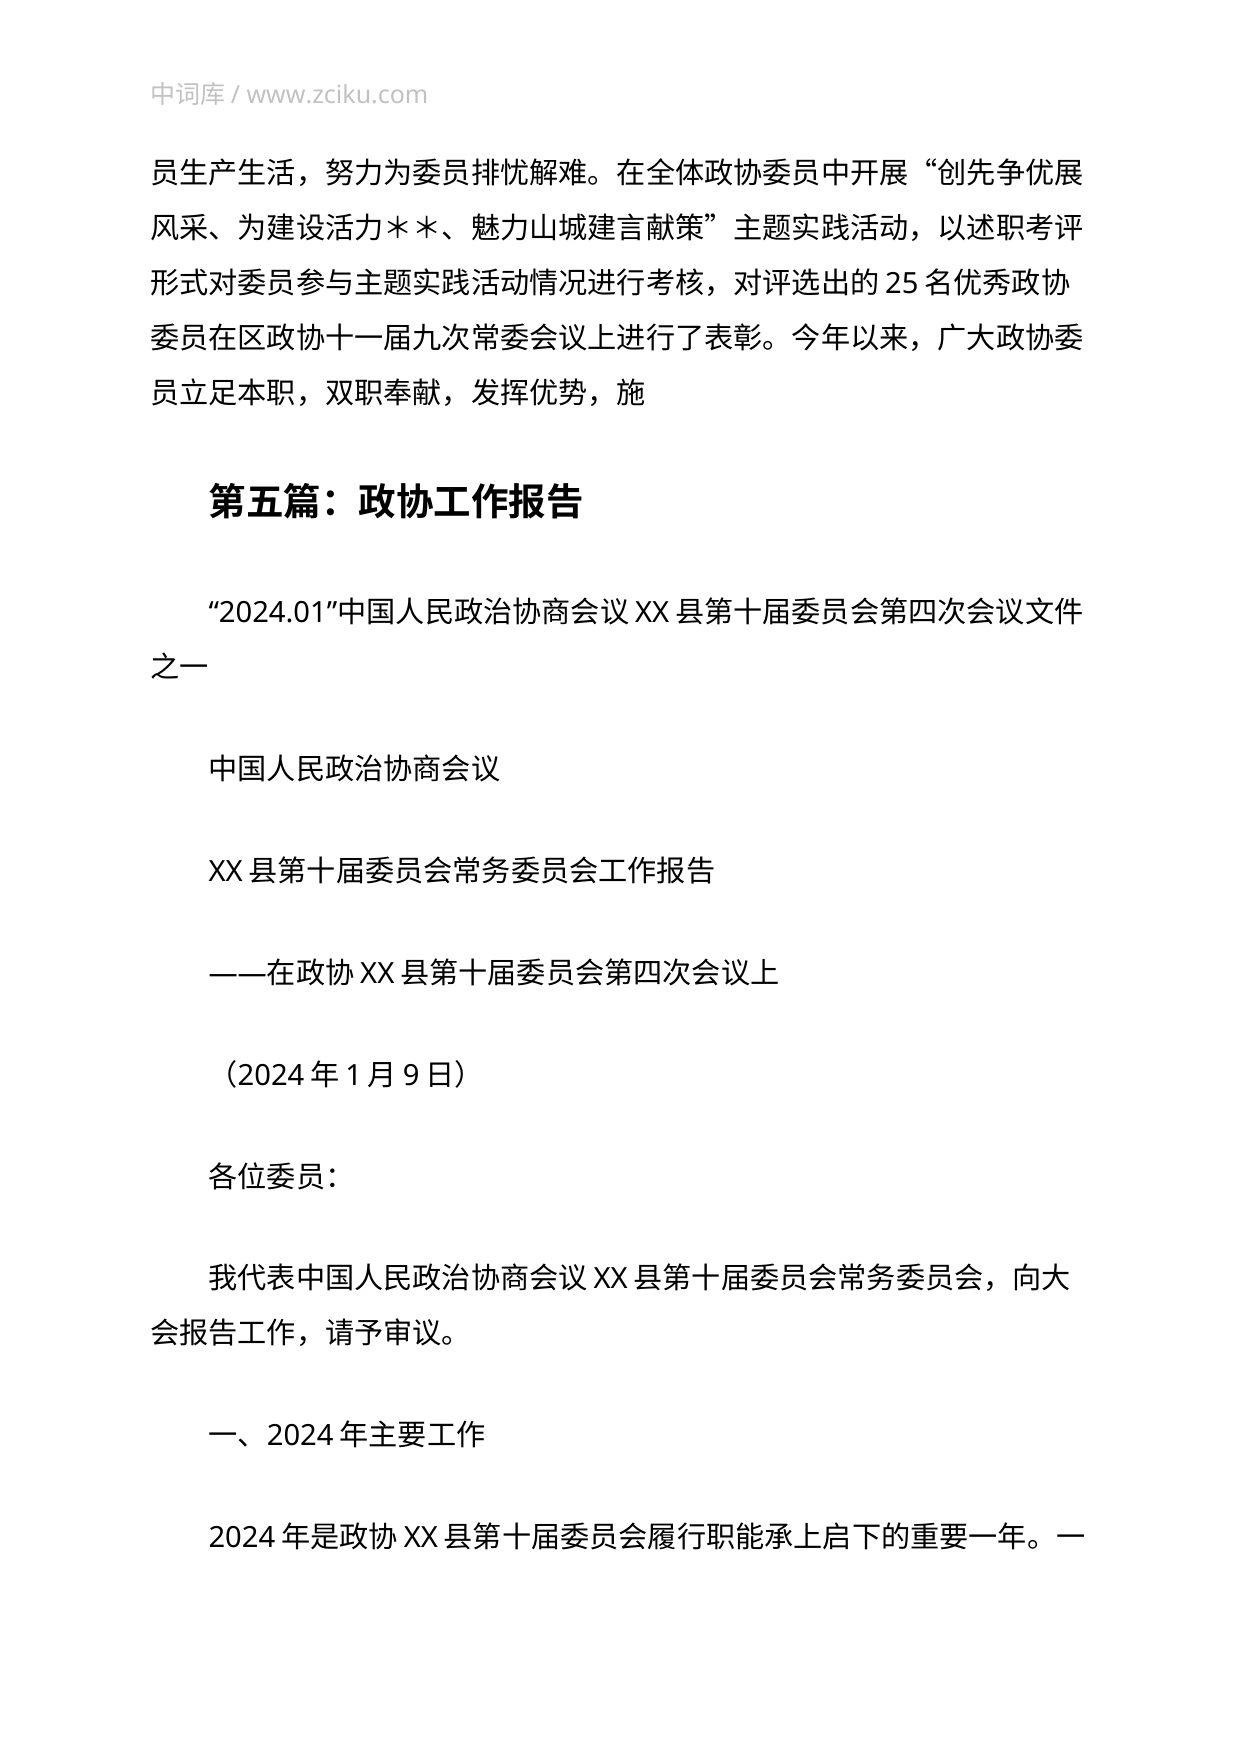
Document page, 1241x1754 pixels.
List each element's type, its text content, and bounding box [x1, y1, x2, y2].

text 我代表中国人民政治协商会议XX县第十届委员会常务委员会，向大会报告工作，请予审议。 [150, 1255, 1090, 1352]
text 中国人民政治协商会议 [150, 746, 1090, 788]
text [150, 1514, 1090, 1556]
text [150, 150, 1090, 412]
text 各位委员： [150, 1153, 1090, 1196]
text （2024年1月9日） [150, 1051, 1090, 1094]
text ——在政协XX县第十届委员会第四次会议上 [150, 949, 1090, 992]
text 第五篇：政协工作报告 [150, 471, 1090, 526]
text “2024.01”中国人民政治协商会议XX县第十届委员会第四次会议文件之一 [150, 589, 1090, 686]
text 一、2024年主要工作 [150, 1412, 1090, 1454]
text XX县第十届委员会常务委员会工作报告 [150, 847, 1090, 890]
